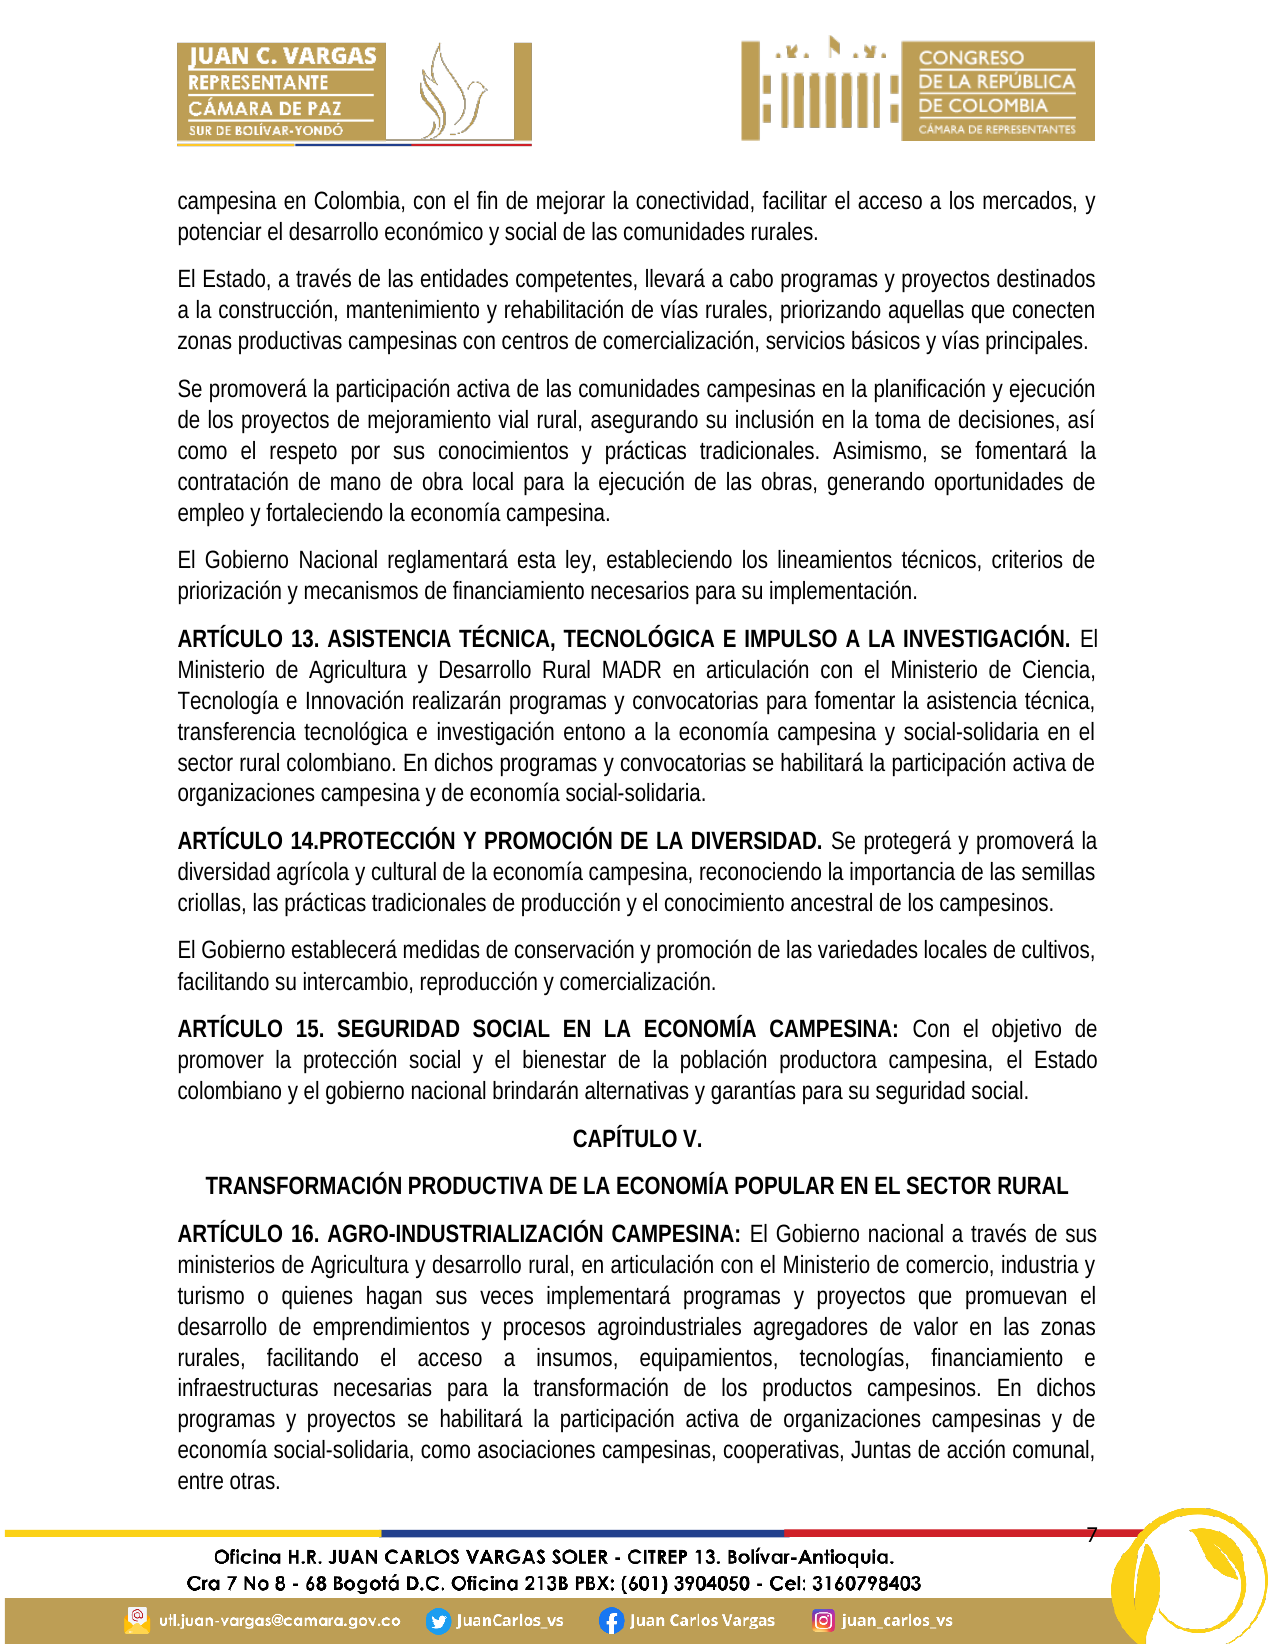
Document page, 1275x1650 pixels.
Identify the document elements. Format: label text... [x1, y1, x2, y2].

text CAPÍTULO V. [177, 1123, 1098, 1152]
text ARTÍCULO 14.PROTECCIÓN Y PROMOCIÓN DE LA DIVERSIDAD. Se protegerá y promoverá la diversidad agrícola y cultural de la economía campesina, reconociendo la importancia de las semillas criollas, las prácticas tradicionales de producción y el conocimiento ancestral de los campesinos. [177, 826, 1098, 917]
text El Gobierno Nacional reglamentará esta ley, estableciendo los lineamientos técnicos, criterios de priorización y mecanismos de financiamiento necesarios para su implementación. [177, 545, 1098, 605]
text El Estado, a través de las entidades competentes, llevará a cabo programas y proyectos destinados a la construcción, mantenimiento y rehabilitación de vías rurales, priorizando aquellas que conecten zonas productivas campesinas con centros de comercialización, servicios básicos y vías principales. [177, 264, 1098, 355]
picture [4, 3, 1273, 1644]
text Se promoverá la participación activa de las comunidades campesinas en la planificación y ejecución de los proyectos de mejoramiento vial rural, asegurando su inclusión en la toma de decisiones, así como el respeto por sus conocimientos y prácticas tradicionales. Asimismo, se fomentará la contratación de mano de obra local para la ejecución de las obras, generando oportunidades de empleo y fortaleciendo la economía campesina. [177, 374, 1098, 526]
text ARTÍCULO 15. SEGURIDAD SOCIAL EN LA ECONOMÍA CAMPESINA: Con el objetivo de promover la protección social y el bienestar de la población productora campesina, el Estado colombiano y el gobierno nacional brindarán alternativas y garantías para su seguridad social. [177, 1014, 1098, 1104]
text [177, 186, 1098, 245]
text TRANSFORMACIÓN PRODUCTIVA DE LA ECONOMÍA POPULAR EN EL SECTOR RURAL [177, 1171, 1098, 1200]
text ARTÍCULO 16. AGRO-INDUSTRIALIZACIÓN CAMPESINA: El Gobierno nacional a través de sus ministerios de Agricultura y desarrollo rural, en articulación con el Ministerio de comercio, industria y turismo o quienes hagan sus veces implementará programas y proyectos que promuevan el desarrollo de emprendimientos y procesos agroindustriales agregadores de valor en las zonas rurales, facilitando el acceso a insumos, equipamientos, tecnologías, financiamiento e infraestructuras necesarias para la transformación de los productos campesinos. En dichos programas y proyectos se habilitará la participación activa de organizaciones campesinas y de economía social-solidaria, como asociaciones campesinas, cooperativas, Juntas de acción comunal, entre otras. [177, 1219, 1098, 1435]
text El Gobierno establecerá medidas de conservación y promoción de las variedades locales de cultivos, facilitando su intercambio, reproducción y comercialización. [177, 936, 1098, 995]
